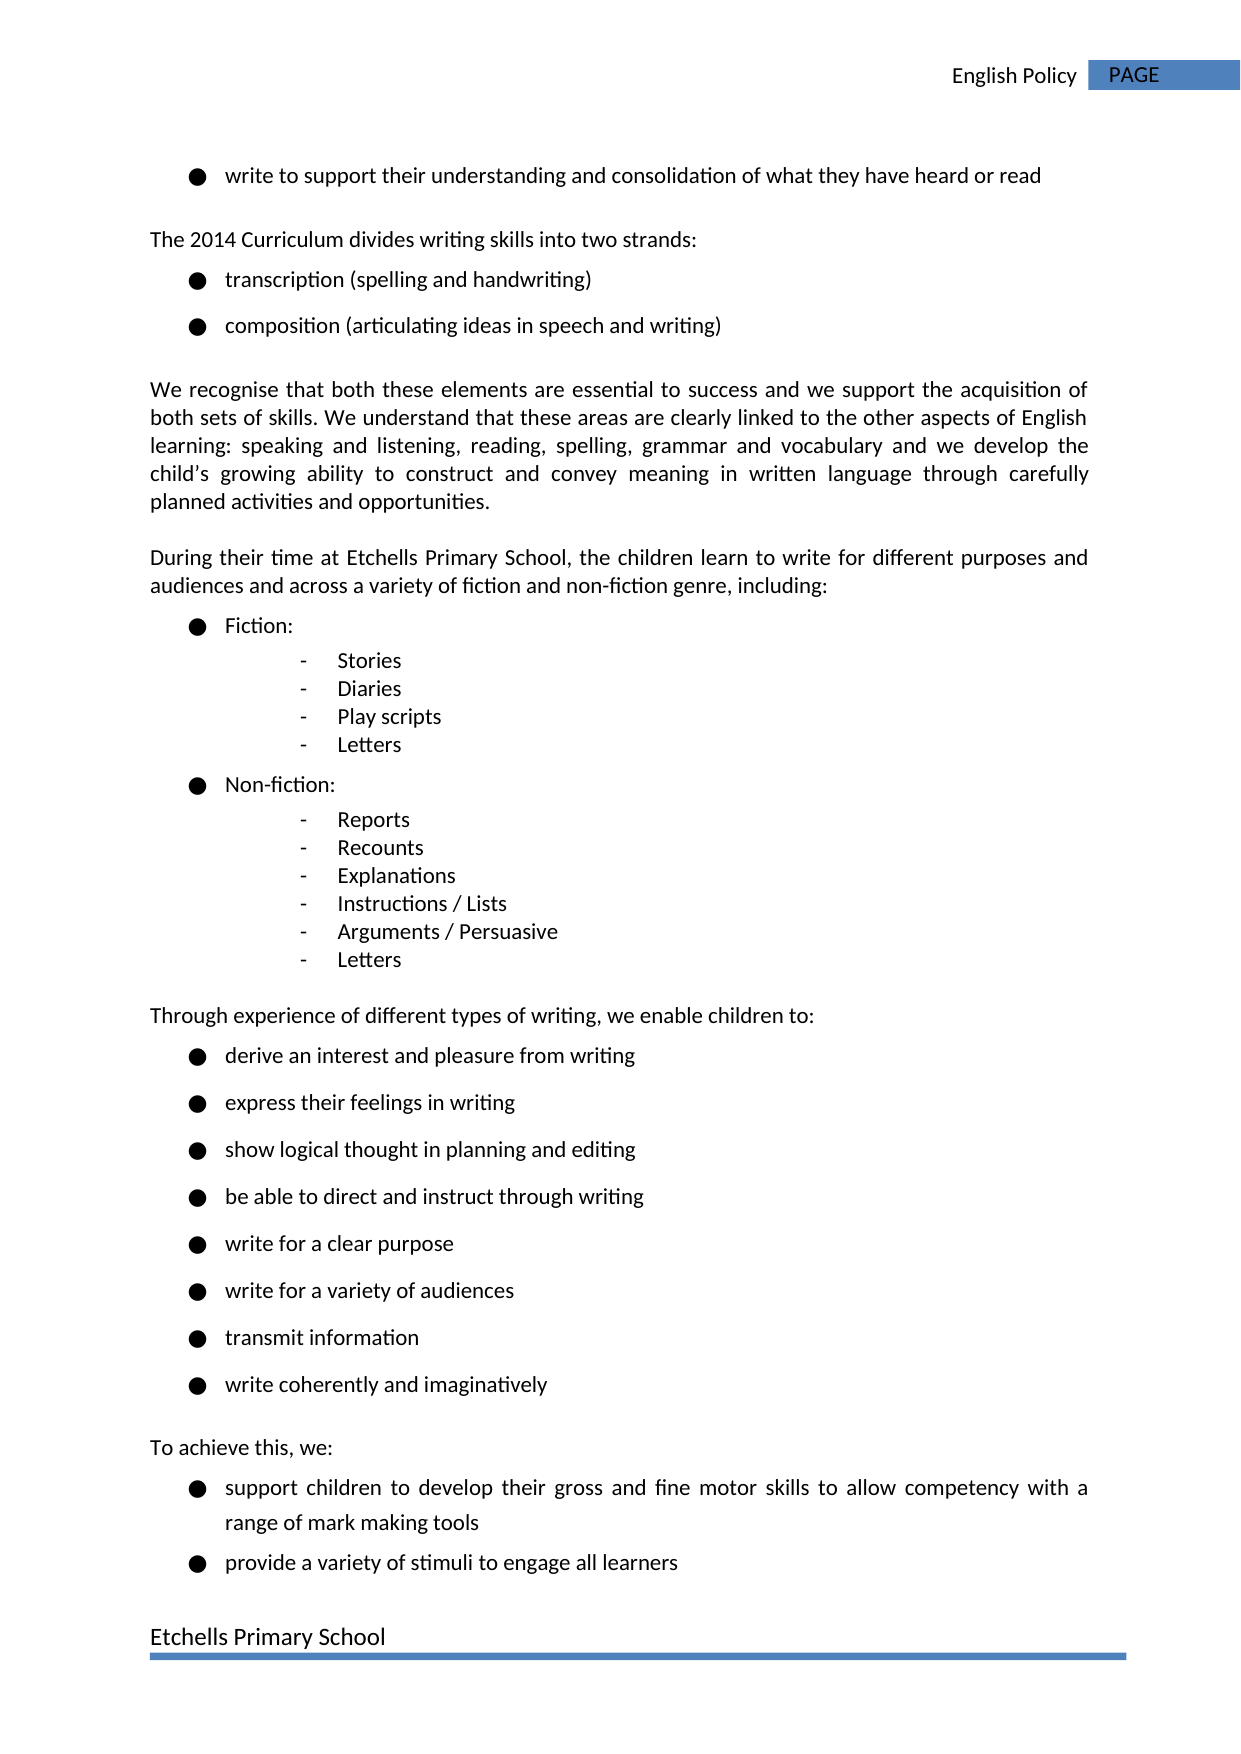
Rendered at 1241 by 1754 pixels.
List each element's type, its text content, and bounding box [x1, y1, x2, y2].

text We recognise that both these elements are essential to success and we support the acquisition of both sets of skills. We understand that these areas are clearly linked to the other aspects of English learning: speaking and listening, reading, spelling, grammar and vocabulary and we develop the child’s growing ability to construct and convey meaning in written language through carefully planned activities and opportunities. [150, 375, 1090, 515]
text During their time at Etchells Primary School, the children learn to write for different purposes and audiences and across a variety of fiction and non-fiction genre, including: [150, 543, 1090, 599]
list support children to develop their gross and fine motor skills to allow competency with a range of mark making tools [187, 1461, 1090, 1536]
list express their feelings in writing [187, 1076, 1090, 1123]
list Arguments / Persuasive [300, 917, 1090, 945]
list transmit information [187, 1311, 1090, 1358]
text To achieve this, we: [150, 1433, 1090, 1461]
list Instructions / Lists [300, 889, 1090, 917]
list show logical thought in planning and editing [187, 1123, 1090, 1170]
list Explanations [300, 861, 1090, 889]
list Non-fiction: [187, 758, 1090, 805]
list Diaries [300, 674, 1090, 702]
list derive an interest and pleasure from writing [187, 1029, 1090, 1076]
list transcription (spelling and handwriting) [187, 253, 1090, 300]
list provide a variety of stimuli to engage all learners [187, 1536, 1090, 1583]
list Letters [300, 730, 1090, 758]
list Reports [300, 805, 1090, 833]
list write coherently and imaginatively [187, 1358, 1090, 1405]
list write for a clear purpose [187, 1217, 1090, 1264]
list Fiction: [187, 599, 1090, 646]
text Through experience of different types of writing, we enable children to: [150, 1001, 1090, 1029]
list composition (articulating ideas in speech and writing) [187, 300, 1090, 347]
list Play scripts [300, 702, 1090, 730]
list Stories [300, 646, 1090, 674]
list Letters [300, 945, 1090, 973]
list Recounts [300, 833, 1090, 861]
list be able to direct and instruct through writing [187, 1170, 1090, 1217]
list write for a variety of audiences [187, 1264, 1090, 1311]
list write to support their understanding and consolidation of what they have heard or read [187, 150, 1090, 197]
text The 2014 Curriculum divides writing skills into two strands: [150, 225, 1090, 253]
